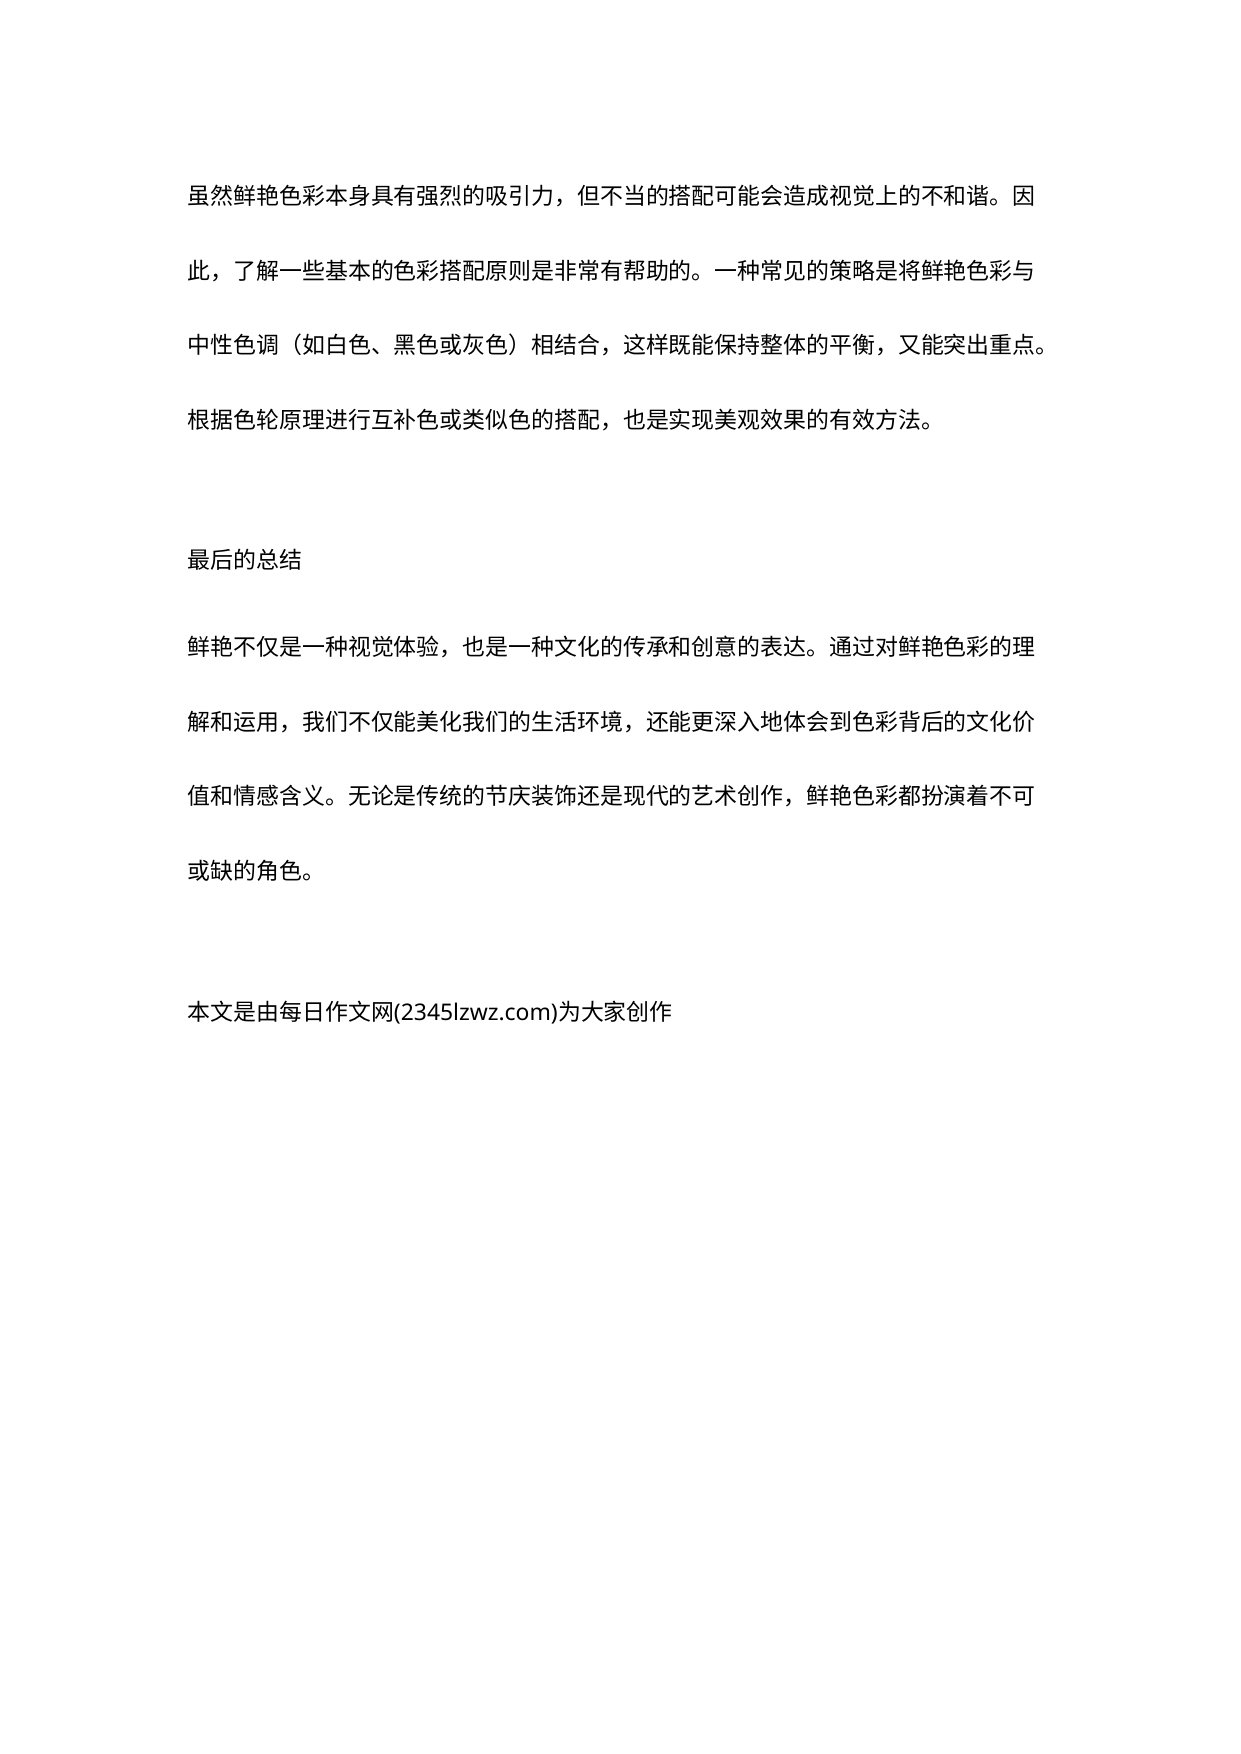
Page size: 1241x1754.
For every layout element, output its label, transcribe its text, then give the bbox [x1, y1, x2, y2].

text 虽然鲜艳色彩本身具有强烈的吸引力，但不当的搭配可能会造成视觉上的不和谐。因此，了解一些基本的色彩搭配原则是非常有帮助的。一种常见的策略是将鲜艳色彩与中性色调（如白色、黑色或灰色）相结合，这样既能保持整体的平衡，又能突出重点。根据色轮原理进行互补色或类似色的搭配，也是实现美观效果的有效方法。 [187, 162, 1053, 451]
text 鲜艳不仅是一种视觉体验，也是一种文化的传承和创意的表达。通过对鲜艳色彩的理解和运用，我们不仅能美化我们的生活环境，还能更深入地体会到色彩背后的文化价值和情感含义。无论是传统的节庆装饰还是现代的艺术创作，鲜艳色彩都扮演着不可或缺的角色。 [187, 613, 1053, 902]
text 最后的总结 [187, 526, 1053, 591]
text 本文是由每日作文网(2345lzwz.com)为大家创作 [187, 977, 1053, 1042]
